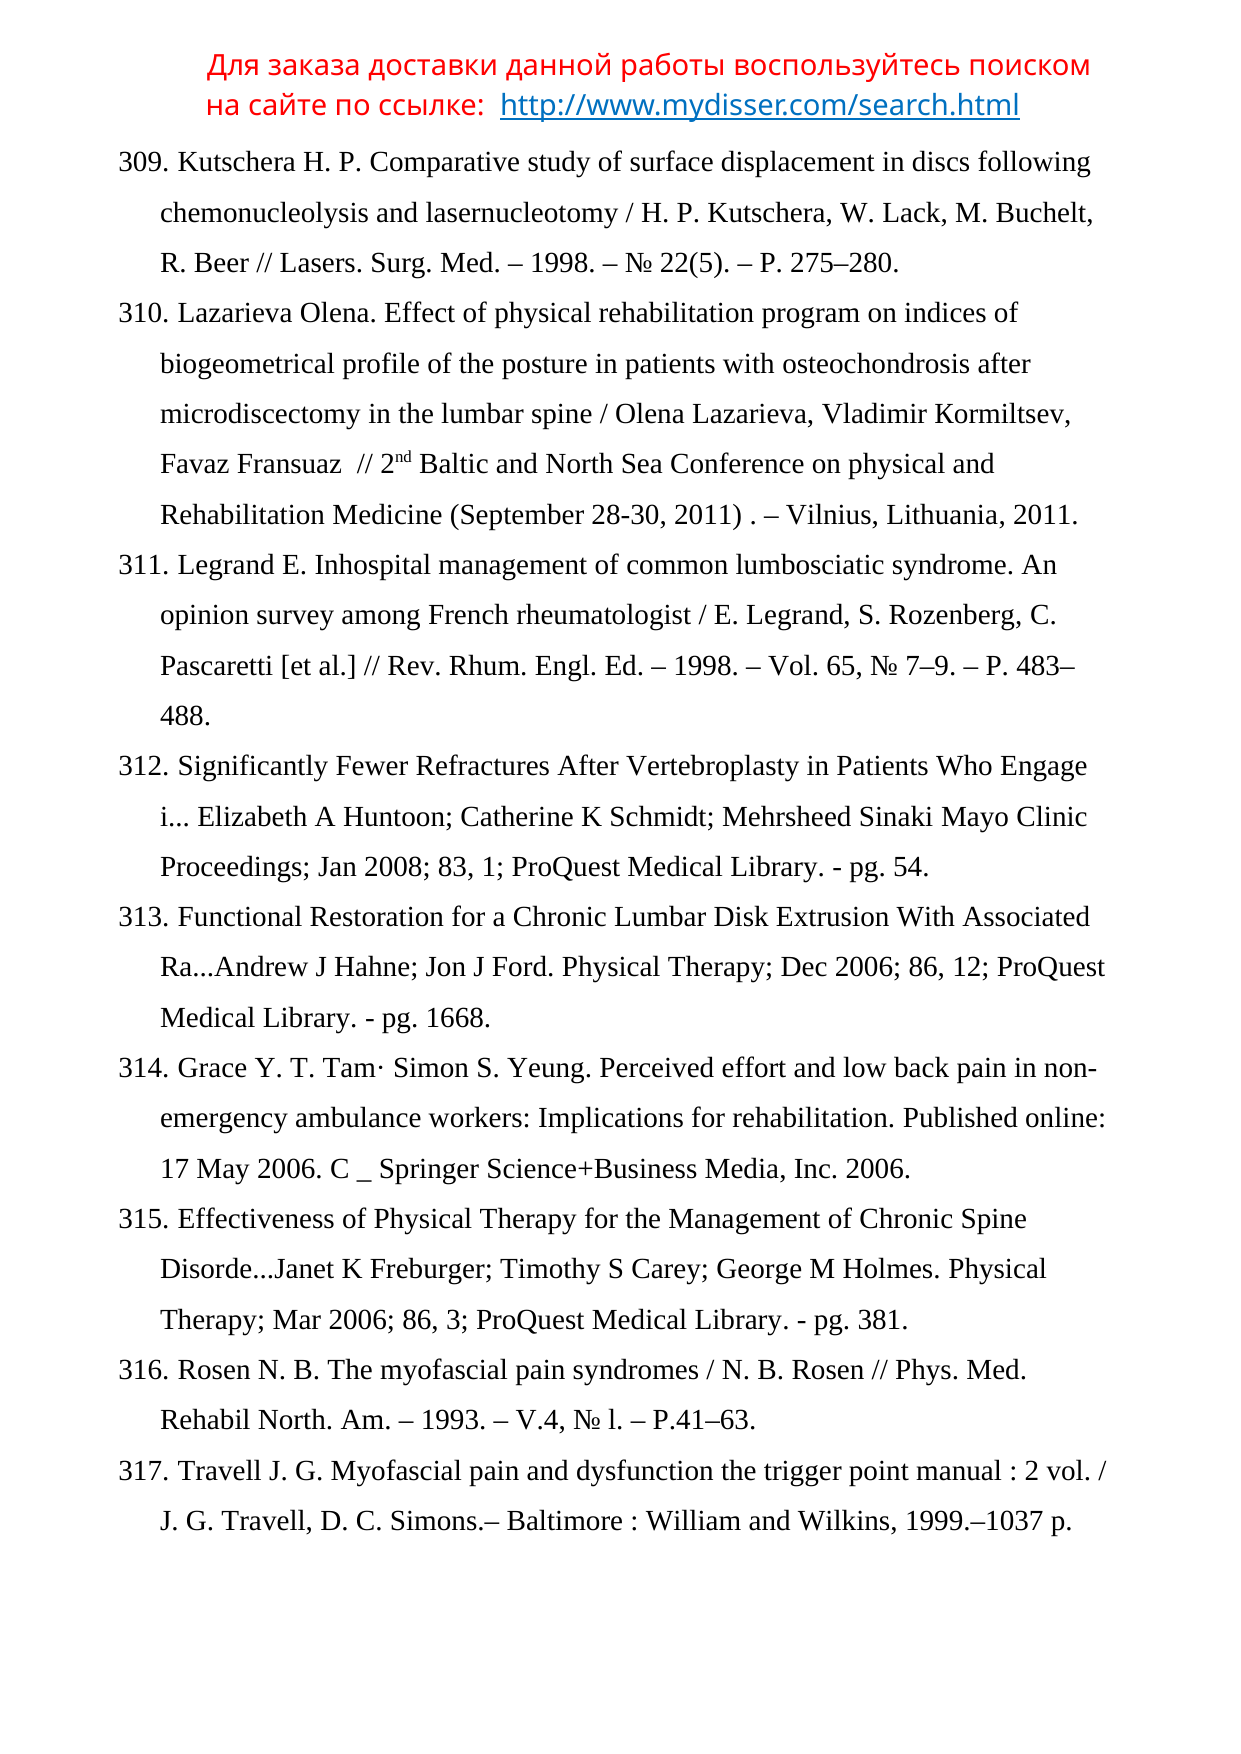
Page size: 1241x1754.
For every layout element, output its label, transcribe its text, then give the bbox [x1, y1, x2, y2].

list Rosen N. B. The myofascial pain syndromes / N. B. Rosen // Phys. Med. Rehabil North. Am. – 1993. – V.4, № l. – P.41–63. [118, 1352, 1107, 1436]
list Significantly Fewer Refractures After Vertebroplasty in Patients Who Engage i... Elizabeth A Huntoon; Catherine K Schmidt; Mehrsheed Sinaki Mayo Clinic Proceedings; Jan 2008; 83, 1; ProQuest Medical Library. - pg. 54. [118, 748, 1107, 882]
list Lazarieva Olena. Effect of physical rehabilitation program on indices of biogeometrical profile of the posture in patients with osteochondrosis after microdiscectomy in the lumbar spine / Olena Lazarieva, Vladimir Кormiltsev, Favaz Fransuaz // 2nd Baltic and North Sea Conference on physical and Rehabilitation Medicine (September 28-30, 2011) . – Vilnius, Lithuania, 2011. [118, 296, 1107, 530]
list Grace Y. T. Tam· Simon S. Yeung. Perceived effort and low back pain in non-emergency ambulance workers: Implications for rehabilitation. Published online: 17 May 2006. C _ Springer Science+Business Media, Inc. 2006. [118, 1050, 1107, 1184]
list Legrand E. Inhospital management of common lumbosciatic syndrome. An opinion survey among French rheumatologist / E. Legrand, S. Rozenberg, С. Pascaretti [et al.] // Rev. Rhum. Engl. Ed. – 1998. – Vol. 65, № 7–9. – P. 483–488. [118, 547, 1107, 732]
list Travell J. G. Myofascial pain and dysfunction the trigger point manual : 2 vol. / J. G. Travell, D. C. Simons.– Baltimore : William and Wilkins, 1999.–1037 p. [118, 1453, 1107, 1537]
list Functional Restoration for a Chronic Lumbar Disk Extrusion With Associated Ra...Andrew J Hahne; Jon J Ford. Physical Therapy; Dec 2006; 86, 12; ProQuest Medical Library. - pg. 1668. [118, 899, 1107, 1033]
list Kutschera H. P. Comparative study of surface displacement in discs following chemonucleolysis and lasernucleotomy / H. P. Kutschera, W. Lack, M. Buchelt, R. Beer // Lasers. Surg. Med. – 1998. – № 22(5). – P. 275–280. [118, 144, 1107, 279]
list Effectiveness of Physical Therapy for the Management of Chronic Spine Disorde...Janet K Freburger; Timothy S Carey; George M Holmes. Physical Therapy; Mar 2006; 86, 3; ProQuest Medical Library. - pg. 381. [118, 1201, 1107, 1335]
